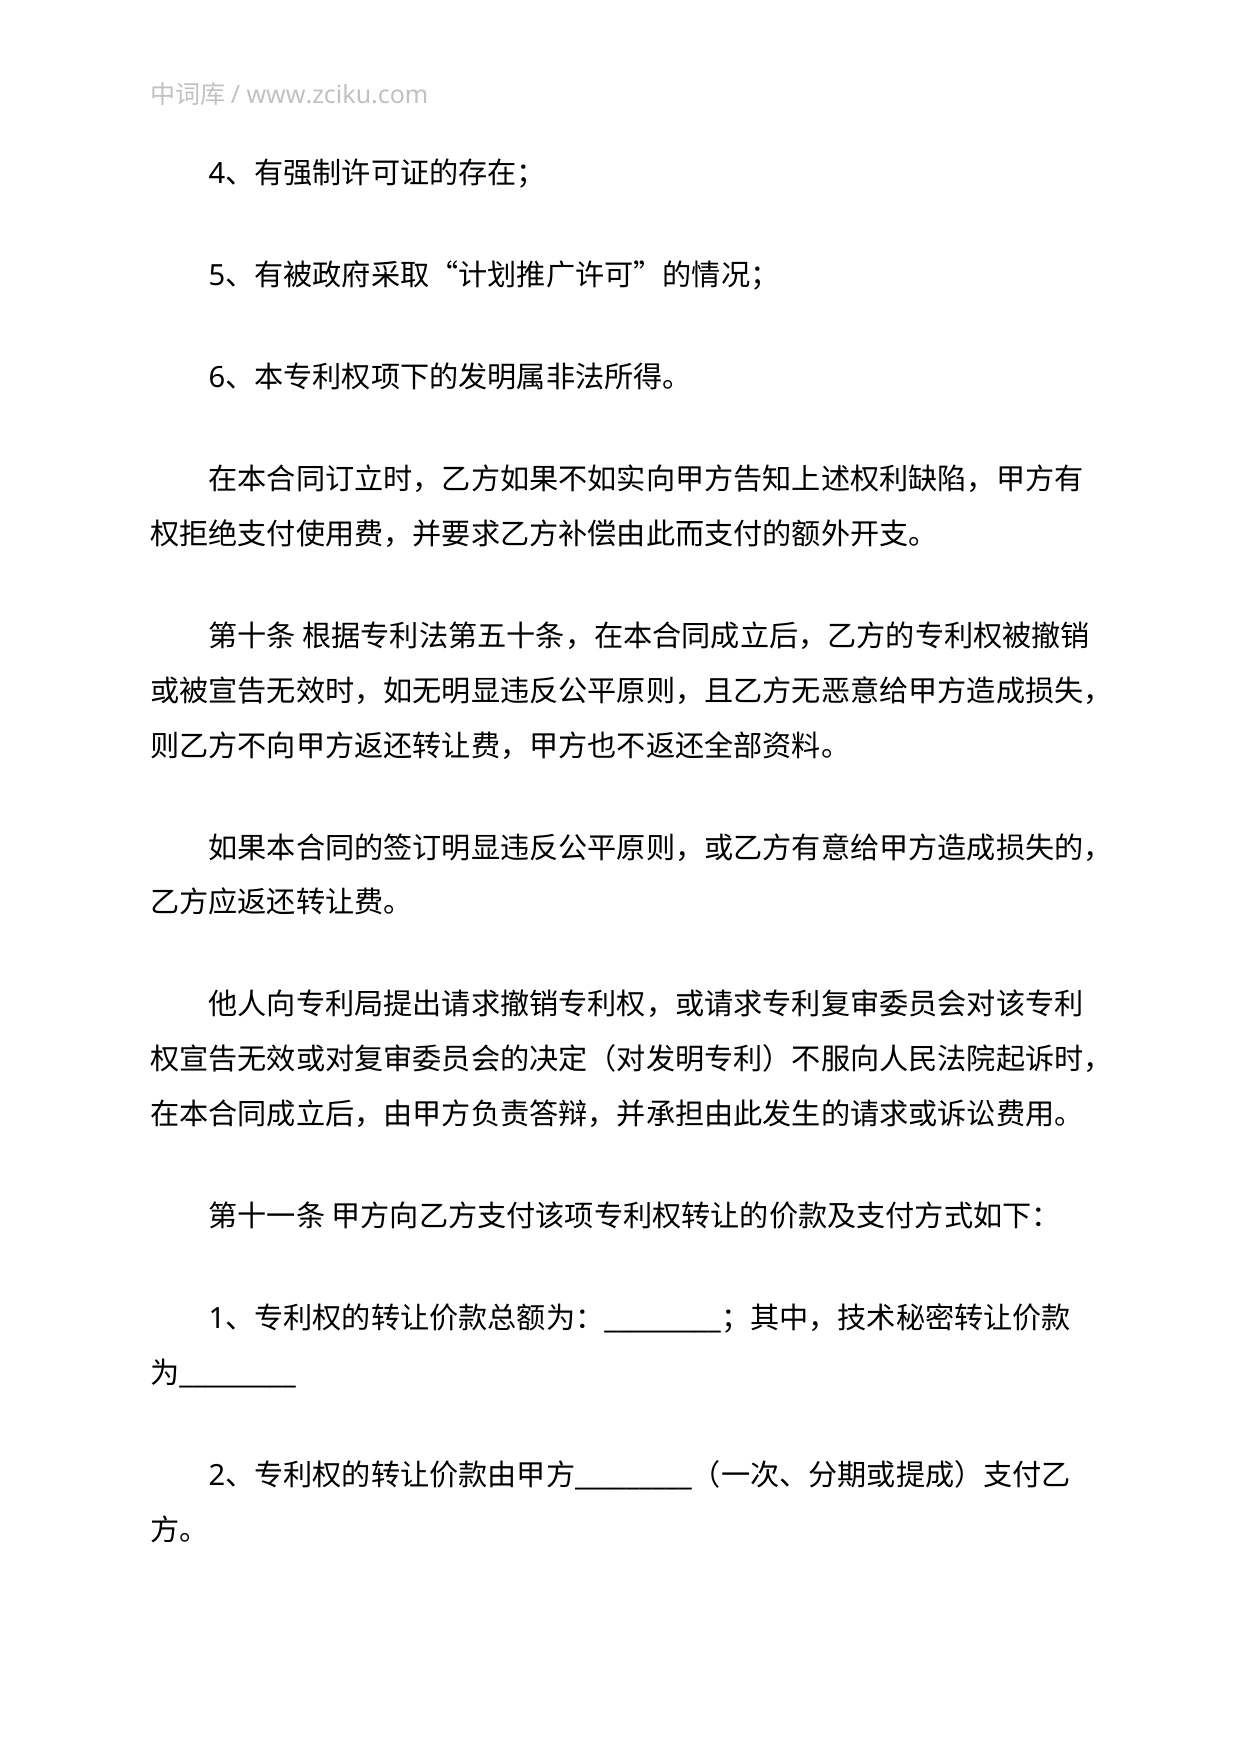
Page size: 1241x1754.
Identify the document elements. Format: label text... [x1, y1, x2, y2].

text 第十一条 甲方向乙方支付该项专利权转让的价款及支付方式如下： [150, 1192, 1090, 1235]
text 第十条 根据专利法第五十条，在本合同成立后，乙方的专利权被撤销或被宣告无效时，如无明显违反公平原则，且乙方无恶意给甲方造成损失，则乙方不向甲方返还转让费，甲方也不返还全部资料。 [150, 613, 1090, 765]
text 2、专利权的转让价款由甲方_________（一次、分期或提成）支付乙方。 [150, 1451, 1090, 1548]
text 4、有强制许可证的存在； [150, 150, 1090, 192]
text 5、有被政府采取“计划推广许可”的情况； [150, 252, 1090, 294]
text 如果本合同的签订明显违反公平原则，或乙方有意给甲方造成损失的，乙方应返还转让费。 [150, 824, 1090, 921]
text 在本合同订立时，乙方如果不如实向甲方告知上述权利缺陷，甲方有权拒绝支付使用费，并要求乙方补偿由此而支付的额外开支。 [150, 456, 1090, 553]
text 6、本专利权项下的发明属非法所得。 [150, 354, 1090, 396]
text 他人向专利局提出请求撤销专利权，或请求专利复审委员会对该专利权宣告无效或对复审委员会的决定（对发明专利）不服向人民法院起诉时，在本合同成立后，由甲方负责答辩，并承担由此发生的请求或诉讼费用。 [150, 981, 1090, 1133]
text 1、专利权的转让价款总额为：_________；其中，技术秘密转让价款为_________ [150, 1294, 1090, 1392]
